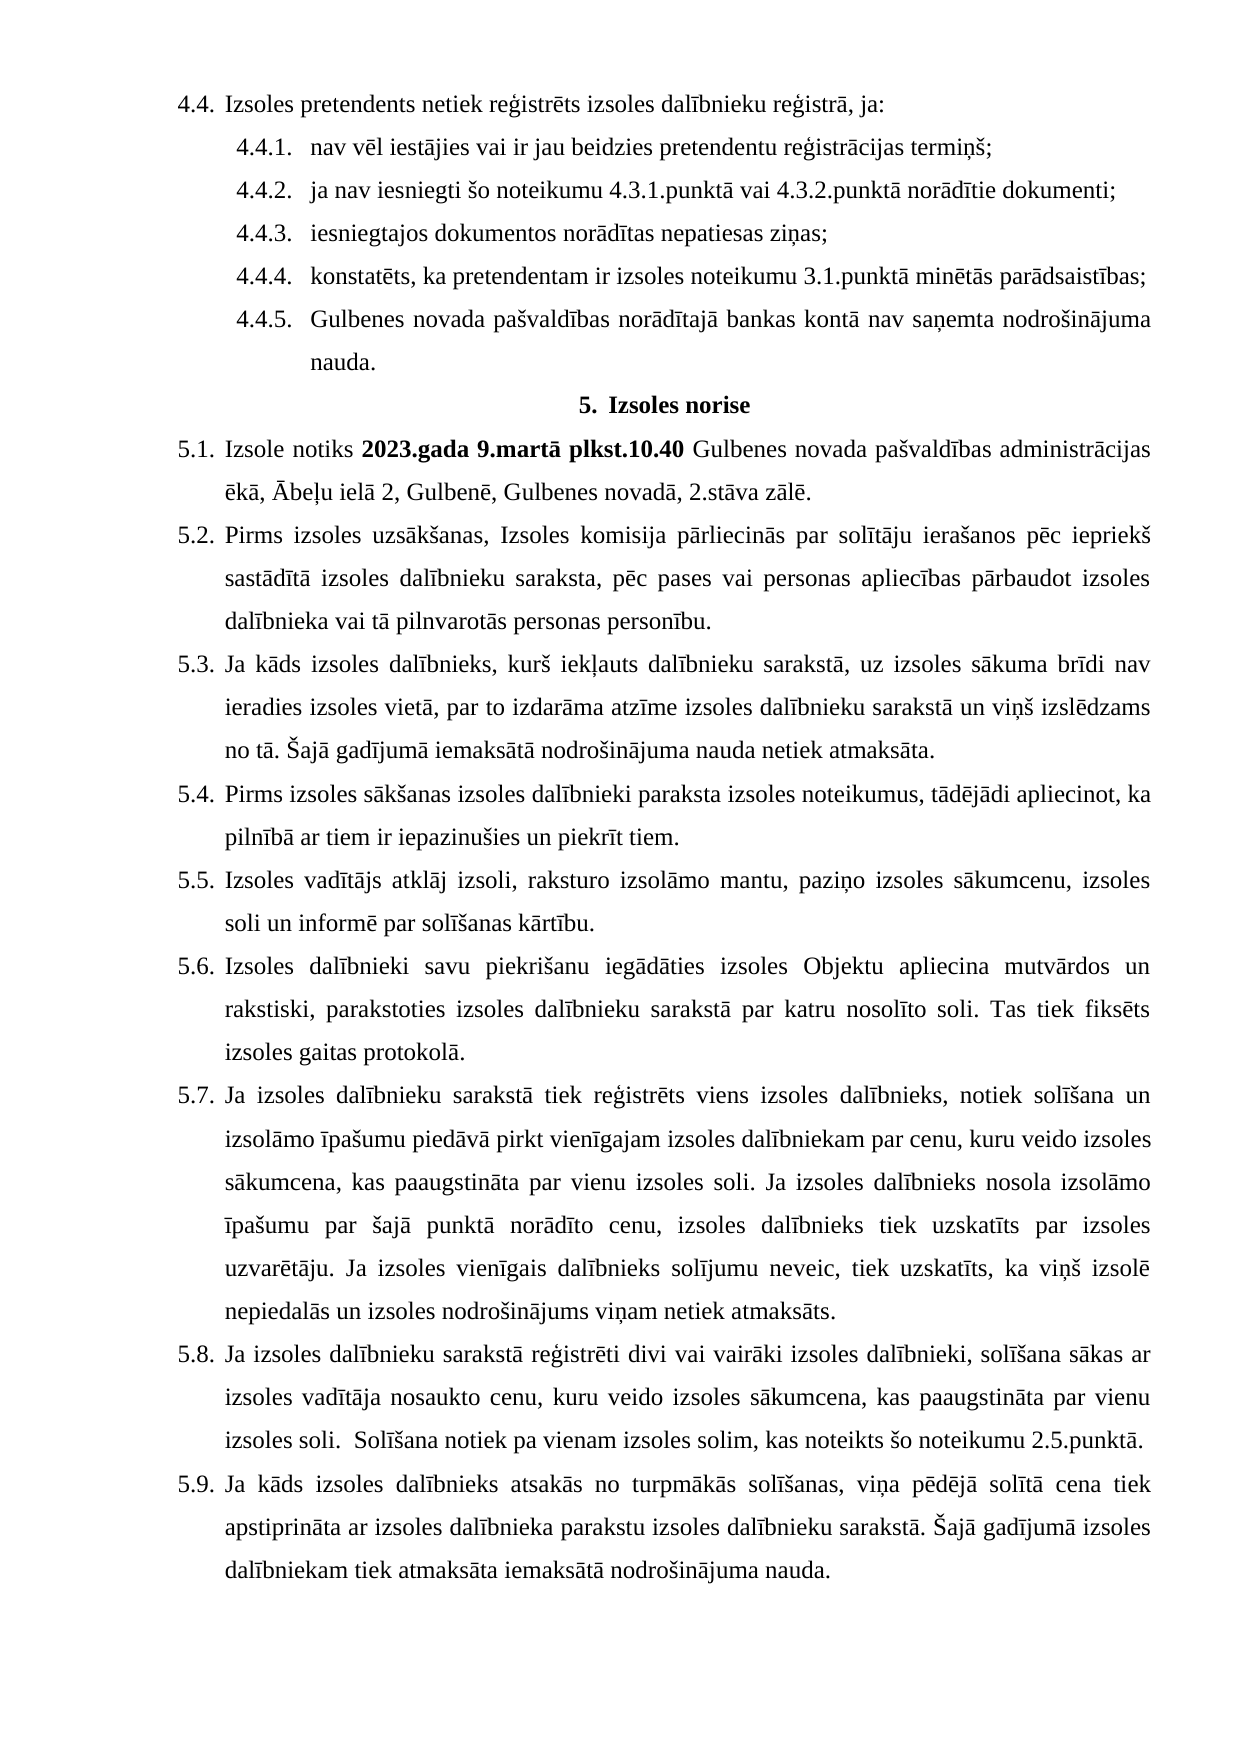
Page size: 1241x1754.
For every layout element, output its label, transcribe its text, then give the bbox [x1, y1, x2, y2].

list Izsoles dalībnieki savu piekrišanu iegādāties izsoles Objektu apliecina mutvārdos un rakstiski, parakstoties izsoles dalībnieku sarakstā par katru nosolīto soli. Tas tiek fiksēts izsoles gaitas protokolā. [177, 951, 1152, 1066]
list Ja kāds izsoles dalībnieks atsakās no turpmākās solīšanas, viņa pēdējā solītā cena tiek apstiprināta ar izsoles dalībnieka parakstu izsoles dalībnieku sarakstā. Šajā gadījumā izsoles dalībniekam tiek atmaksāta iemaksātā nodrošinājuma nauda. [177, 1469, 1152, 1584]
list iesniegtajos dokumentos norādītas nepatiesas ziņas; [236, 218, 1152, 247]
list Izsoles vadītājs atklāj izsoli, raksturo izsolāmo mantu, paziņo izsoles sākumcenu, izsoles soli un informē par solīšanas kārtību. [177, 865, 1152, 937]
list Ja kāds izsoles dalībnieks, kurš iekļauts dalībnieku sarakstā, uz izsoles sākuma brīdi nav ieradies izsoles vietā, par to izdarāma atzīme izsoles dalībnieku sarakstā un viņš izslēdzams no tā. Šajā gadījumā iemaksātā nodrošinājuma nauda netiek atmaksāta. [177, 649, 1152, 764]
list Izsoles pretendents netiek reģistrēts izsoles dalībnieku reģistrā, ja: [177, 89, 1152, 117]
list konstatēts, ka pretendentam ir izsoles noteikumu 3.1.punktā minētās parādsaistības; [236, 261, 1152, 290]
list Ja izsoles dalībnieku sarakstā reģistrēti divi vai vairāki izsoles dalībnieki, solīšana sākas ar izsoles vadītāja nosaukto cenu, kuru veido izsoles sākumcena, kas paaugstināta par vienu izsoles soli. Solīšana notiek pa vienam izsoles solim, kas noteikts šo noteikumu 2.5.punktā. [177, 1339, 1152, 1454]
list Izsole notiks 2023.gada 9.martā plkst.10.40 Gulbenes novada pašvaldības administrācijas ēkā, Ābeļu ielā 2, Gulbenē, Gulbenes novadā, 2.stāva zālē. [177, 434, 1152, 506]
list Gulbenes novada pašvaldības norādītajā bankas kontā nav saņemta nodrošinājuma nauda. [236, 304, 1152, 376]
list ja nav iesniegti šo noteikumu 4.3.1.punktā vai 4.3.2.punktā norādītie dokumenti; [236, 175, 1152, 204]
list Ja izsoles dalībnieku sarakstā tiek reģistrēts viens izsoles dalībnieks, notiek solīšana un izsolāmo īpašumu piedāvā pirkt vienīgajam izsoles dalībniekam par cenu, kuru veido izsoles sākumcena, kas paaugstināta par vienu izsoles soli. Ja izsoles dalībnieks nosola izsolāmo īpašumu par šajā punktā norādīto cenu, izsoles dalībnieks tiek uzskatīts par izsoles uzvarētāju. Ja izsoles vienīgais dalībnieks solījumu neveic, tiek uzskatīts, ka viņš izsolē nepiedalās un izsoles nodrošinājums viņam netiek atmaksāts. [177, 1081, 1152, 1325]
list nav vēl iestājies vai ir jau beidzies pretendentu reģistrācijas termiņš; [236, 132, 1152, 161]
list Pirms izsoles sākšanas izsoles dalībnieki paraksta izsoles noteikumus, tādējādi apliecinot, ka pilnībā ar tiem ir iepazinušies un piekrīt tiem. [177, 779, 1152, 851]
list Izsoles norise [177, 391, 1152, 419]
list Pirms izsoles uzsākšanas, Izsoles komisija pārliecinās par solītāju ierašanos pēc iepriekš sastādītā izsoles dalībnieku saraksta, pēc pases vai personas apliecības pārbaudot izsoles dalībnieka vai tā pilnvarotās personas personību. [177, 520, 1152, 635]
